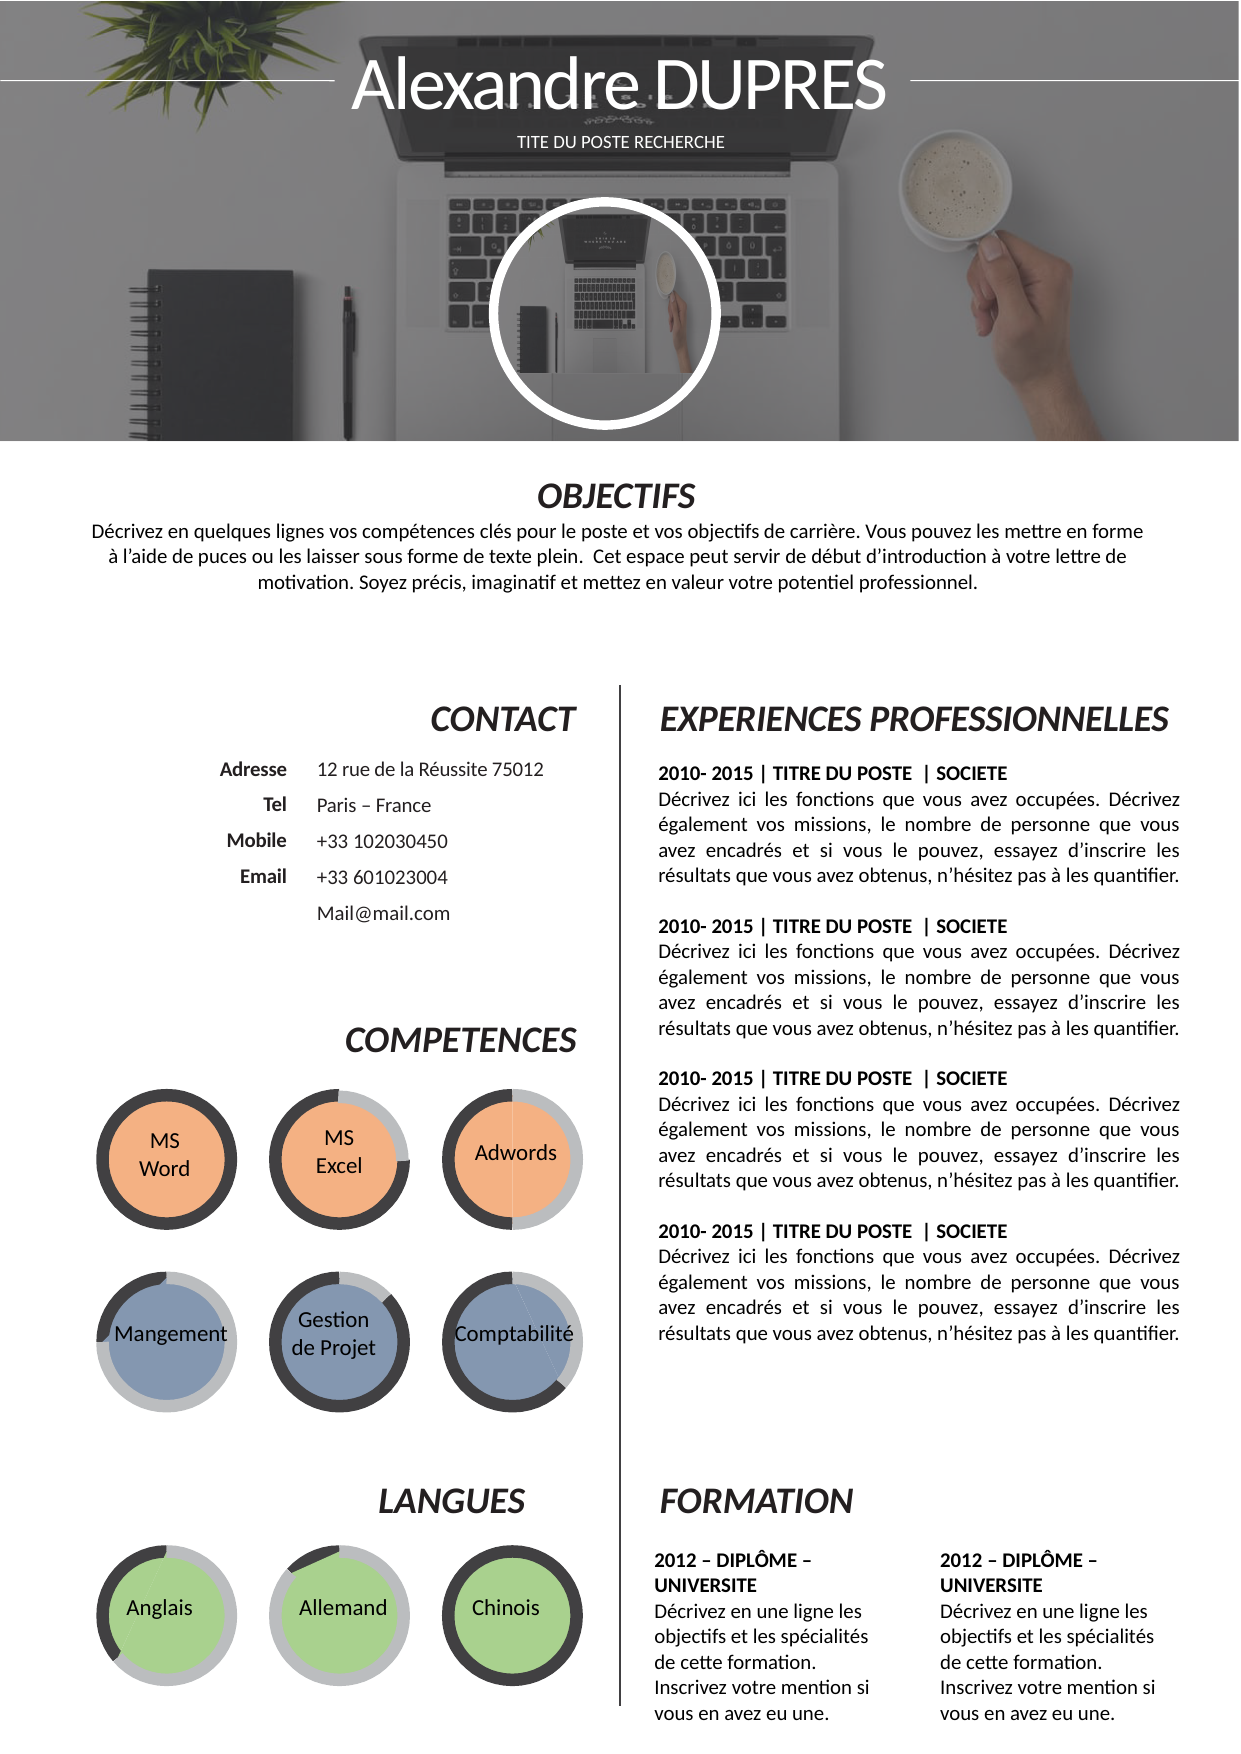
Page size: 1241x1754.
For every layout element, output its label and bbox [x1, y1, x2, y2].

picture [0, 1, 1239, 574]
